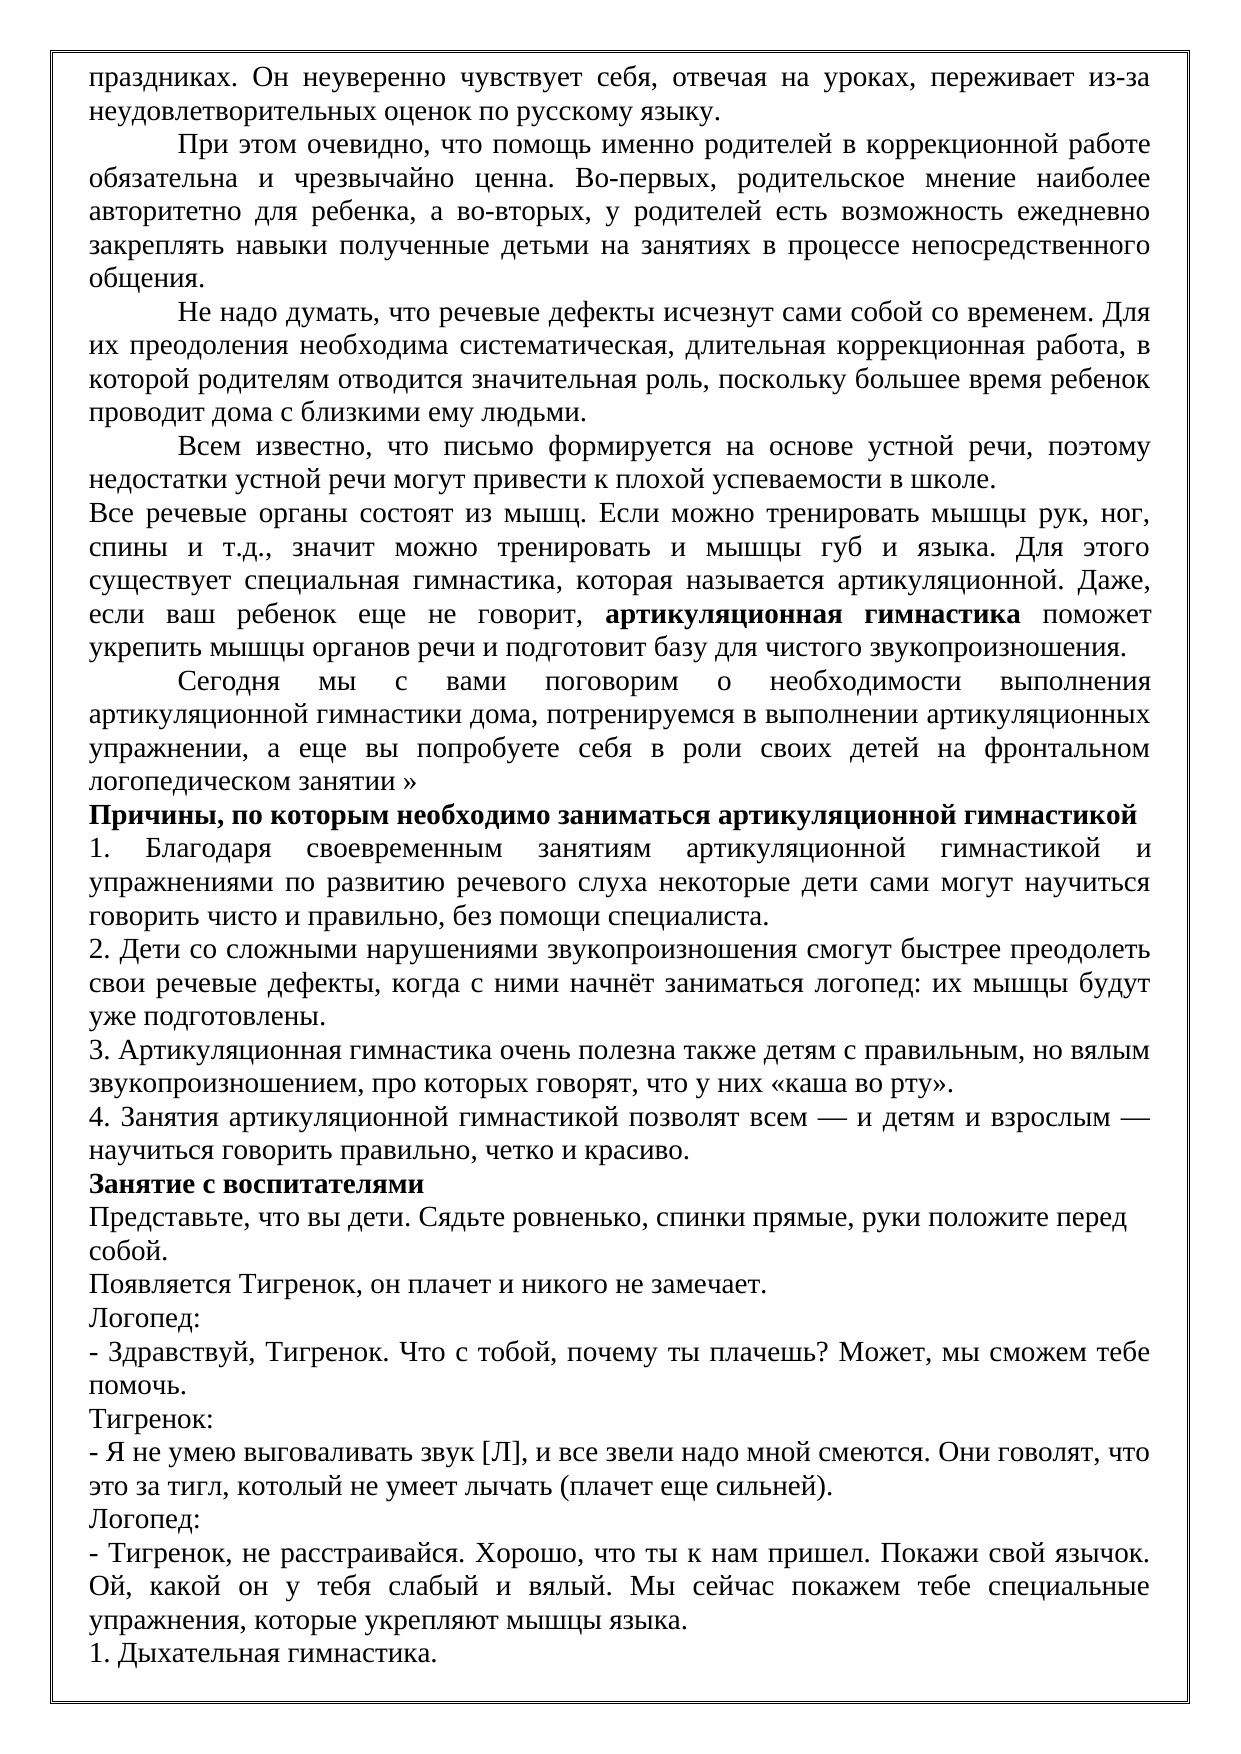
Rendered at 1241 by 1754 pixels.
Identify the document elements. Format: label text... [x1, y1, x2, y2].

text 3. Артикуляционная гимнастика очень полезна также детям с правильным, но вялым звукопроизношением, про которых говорят, что у них «каша во рту». [88, 1032, 1152, 1099]
text Тигренок: [88, 1401, 1152, 1434]
text - Тигренок, не расстраивайся. Хорошо, что ты к нам пришел. Покажи свой язычок. Ой, какой он у тебя слабый и вялый. Мы сейчас покажем тебе специальные упражнения, которые укрепляют мышцы языка. [88, 1535, 1152, 1636]
text 4. Занятия артикуляционной гимнастикой позволят всем — и детям и взрослым — научиться говорить правильно, четко и красиво. [88, 1099, 1152, 1166]
text - Я не умею выговаливать звук [Л], и все звели надо мной смеются. Они говолят, что это за тигл, котолый не умеет лычать (плачет еще сильней). [88, 1434, 1152, 1501]
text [88, 59, 1152, 126]
text Сегодня мы с вами поговорим о необходимости выполнения артикуляционной гимнастики дома, потренируемся в выполнении артикуляционных упражнении, а еще вы попробуете себя в роли своих детей на фронтальном логопедическом занятии » [88, 663, 1152, 797]
text 1. Дыхательная гимнастика. [88, 1636, 1152, 1669]
text Представьте, что вы дети. Сядьте ровненько, спинки прямые, руки положите перед [88, 1199, 1152, 1233]
text Занятие с воспитателями [88, 1166, 1152, 1199]
text Логопед: [88, 1300, 1152, 1334]
text собой. [88, 1233, 1152, 1267]
text 2. Дети со сложными нарушениями звукопроизношения смогут быстрее преодолеть свои речевые дефекты, когда с ними начнёт заниматься логопед: их мышцы будут уже подготовлены. [88, 931, 1152, 1032]
text - Здравствуй, Тигренок. Что с тобой, почему ты плачешь? Может, мы сможем тебе помочь. [88, 1334, 1152, 1401]
text Появляется Тигренок, он плачет и никого не замечает. [88, 1267, 1152, 1300]
text Логопед: [88, 1501, 1152, 1535]
text Все речевые органы состоят из мышц. Если можно тренировать мышцы рук, ног, спины и т.д., значит можно тренировать и мышцы губ и языка. Для этого существует специальная гимнастика, которая называется артикуляционной. Даже, если ваш ребенок еще не говорит, артикуляционная гимнастика поможет укрепить мышцы органов речи и подготовит базу для чистого звукопроизношения. [88, 495, 1152, 663]
text 1. Благодаря своевременным занятиям артикуляционной гимнастикой и упражнениями по развитию речевого слуха некоторые дети сами могут научиться говорить чисто и правильно, без помощи специалиста. [88, 831, 1152, 931]
text Не надо думать, что речевые дефекты исчезнут сами собой со временем. Для их преодоления необходима систематическая, длительная коррекционная работа, в которой родителям отводится значительная роль, поскольку большее время ребенок проводит дома с близкими ему людьми. [88, 294, 1152, 428]
text Всем известно, что письмо формируется на основе устной речи, поэтому недостатки устной речи могут привести к плохой успеваемости в школе. [88, 428, 1152, 495]
text При этом очевидно, что помощь именно родителей в коррекционной работе обязательна и чрезвычайно ценна. Во-первых, родительское мнение наиболее авторитетно для ребенка, а во-вторых, у родителей есть возможность ежедневно закреплять навыки полученные детьми на занятиях в процессе непосредственного общения. [88, 126, 1152, 294]
text Причины, по которым необходимо заниматься артикуляционной гимнастикой [88, 797, 1152, 831]
